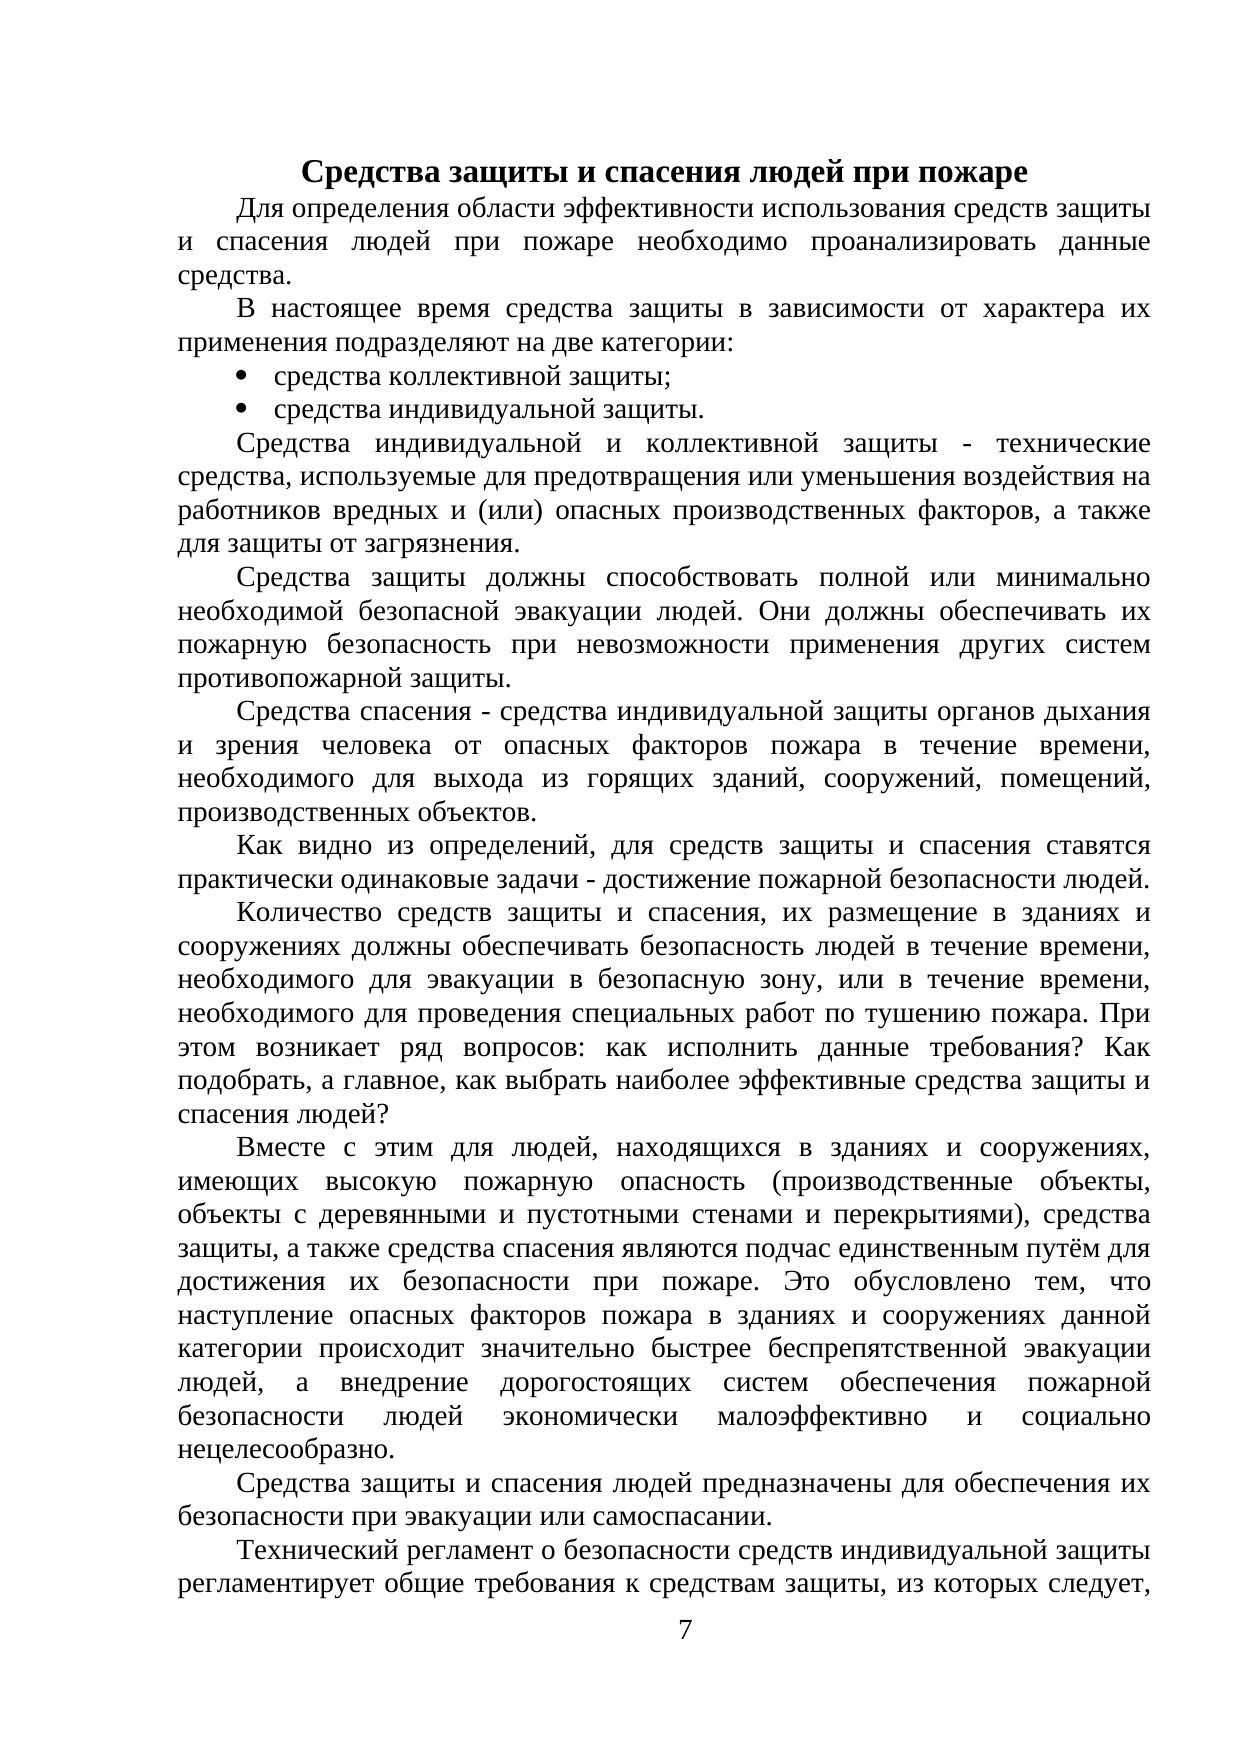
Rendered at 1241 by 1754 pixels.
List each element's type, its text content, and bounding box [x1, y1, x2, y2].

text Как видно из определений, для средств защиты и спасения ставятся практически одинаковые задачи - достижение пожарной безопасности людей. [177, 827, 1152, 894]
text Средства защиты и спасения людей при пожаре [177, 152, 1152, 190]
list средства индивидуальной защиты. [236, 391, 1152, 425]
text Для определения области эффективности использования средств защиты и спасения людей при пожаре необходимо проанализировать данные средства. [177, 190, 1152, 291]
text Средства спасения - средства индивидуальной защиты органов дыхания и зрения человека от опасных факторов пожара в течение времени, необходимого для выхода из горящих зданий, сооружений, помещений, производственных объектов. [177, 693, 1152, 827]
text В настоящее время средства защиты в зависимости от характера их применения подразделяют на две категории: [177, 291, 1152, 358]
text Средства защиты и спасения людей предназначены для обеспечения их безопасности при эвакуации или самоспасании. [177, 1465, 1152, 1532]
text Количество средств защиты и спасения, их размещение в зданиях и сооружениях должны обеспечивать безопасность людей в течение времени, необходимого для эвакуации в безопасную зону, или в течение времени, необходимого для проведения специальных работ по тушению пожара. При этом возникает ряд вопросов: как исполнить данные требования? Как подобрать, а главное, как выбрать наиболее эффективные средства защиты и спасения людей? [177, 894, 1152, 1129]
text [177, 1532, 1152, 1599]
text Средства индивидуальной и коллективной защиты - технические средства, используемые для предотвращения или уменьшения воздействия на работников вредных и (или) опасных производственных факторов, а также для защиты от загрязнения. [177, 425, 1152, 559]
list средства коллективной защиты; [236, 358, 1152, 391]
text Средства защиты должны способствовать полной или минимально необходимой безопасной эвакуации людей. Они должны обеспечивать их пожарную безопасность при невозможности применения других систем противопожарной защиты. [177, 559, 1152, 693]
text Вместе с этим для людей, находящихся в зданиях и сооружениях, имеющих высокую пожарную опасность (производственные объекты, объекты с деревянными и пустотными стенами и перекрытиями), средства защиты, а также средства спасения являются подчас единственным путём для достижения их безопасности при пожаре. Это обусловлено тем, что наступление опасных факторов пожара в зданиях и сооружениях данной категории происходит значительно быстрее беспрепятственной эвакуации людей, а внедрение дорогостоящих систем обеспечения пожарной безопасности людей экономически малоэффективно и социально нецелесообразно. [177, 1129, 1152, 1465]
